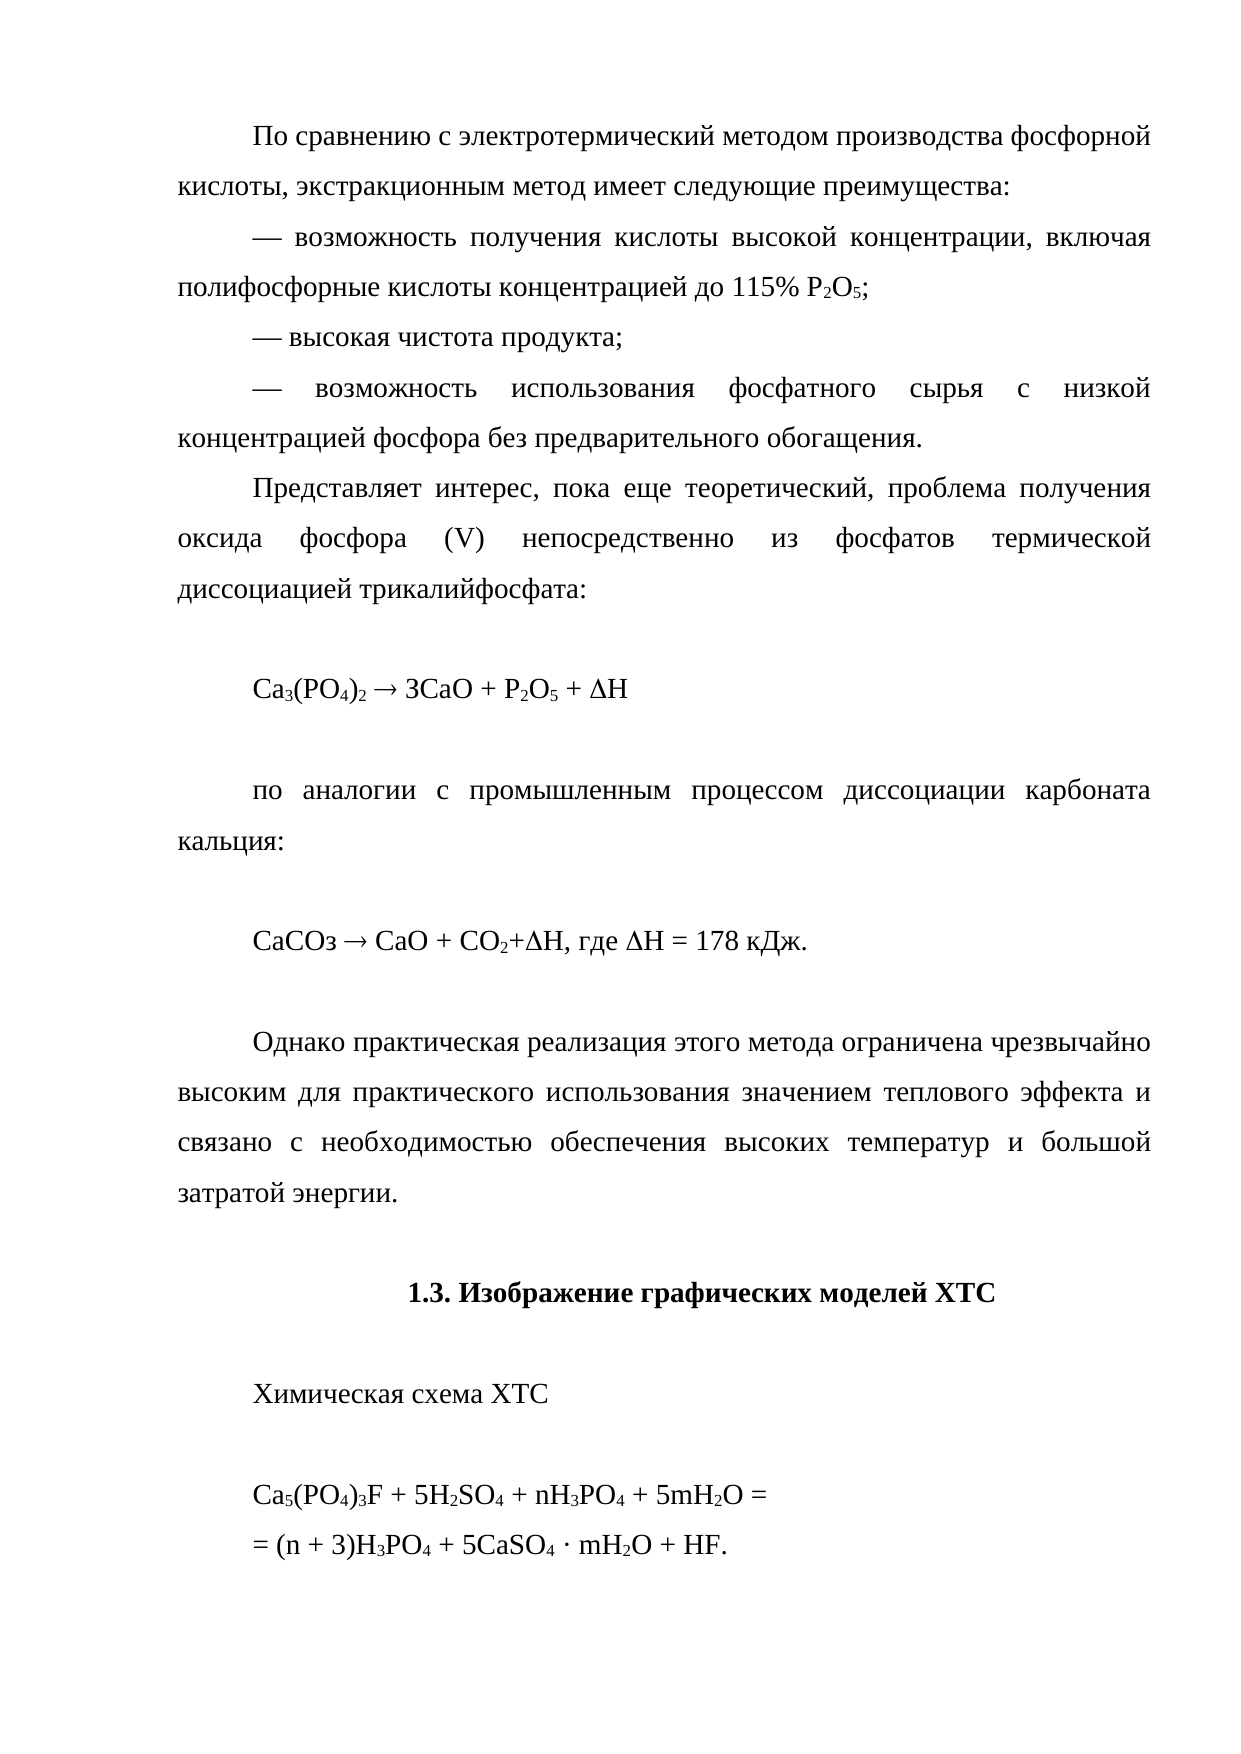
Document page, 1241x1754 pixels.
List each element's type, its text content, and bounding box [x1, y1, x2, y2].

text — возможность использования фосфатного сырья с низкой концентрацией фосфора без предварительного обогащения. [177, 370, 1152, 453]
text — высокая чистота продукта; [177, 319, 1152, 353]
text Са3(РО4)2 ЗСаО + Р2О5 + Н [177, 672, 1152, 705]
text = (n + 3)Н3РО4 + 5CaSO4 · mH2O + HF. [177, 1527, 1152, 1561]
subtitle Химическая схема ХТС [177, 1376, 1152, 1410]
text Однако практическая реализация этого метода ограничена чрезвычайно высоким для практического использования значением теплового эффекта и связано с необходимостью обеспечения высоких температур и большой затратой энергии. [177, 1024, 1152, 1208]
text Ca5(PO4)3F + 5H2SO4 + nH3PO4 + 5mH2O = [177, 1477, 1152, 1510]
subtitle 1.3. Изображение графических моделей ХТС [177, 1276, 1152, 1309]
text СаСОз СаО + СО2+Н, где Н = 178 кДж. [177, 923, 1152, 957]
text По сравнению с электротермический методом производства фосфорной кислоты, экстракционным метод имеет следующие преимущества: [177, 118, 1152, 202]
text по аналогии с промышленным процессом диссоциации карбоната кальция: [177, 772, 1152, 856]
text — возможность получения кислоты высокой концентрации, включая полифосфорные кислоты концентрацией до 115% Р2О5; [177, 219, 1152, 303]
text Представляет интерес, пока еще теоретический, проблема получения оксида фосфора (V) непосредственно из фосфатов термической диссоциацией трикалийфосфата: [177, 470, 1152, 604]
